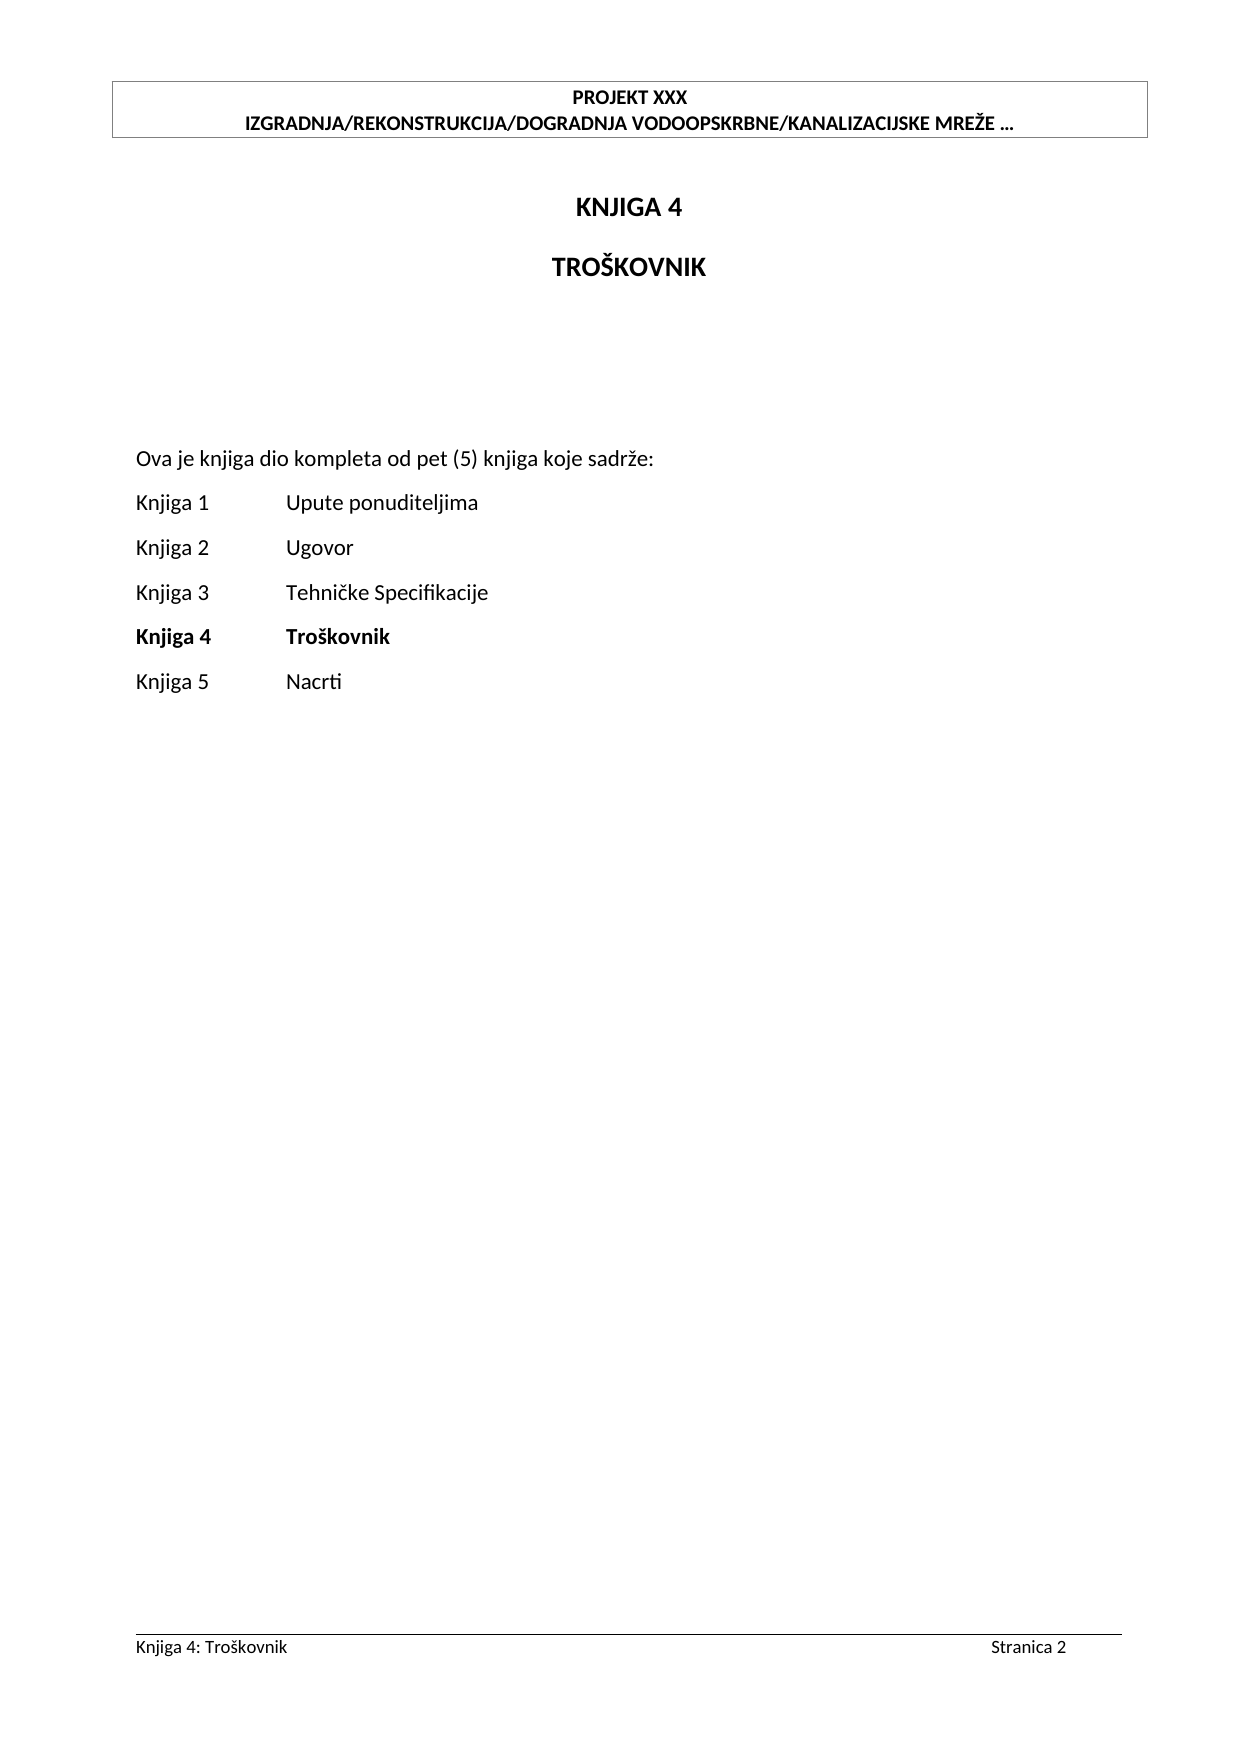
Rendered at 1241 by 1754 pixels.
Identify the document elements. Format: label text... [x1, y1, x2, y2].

text Knjiga 5 Nacrti [136, 667, 1122, 695]
text Knjiga 4 Troškovnik [136, 622, 1122, 650]
text TROŠKOVNIK [136, 249, 1122, 284]
text Knjiga 2 Ugovor [136, 533, 1122, 561]
text Knjiga 3 Tehničke Specifikacije [136, 578, 1122, 606]
text Knjiga 1 Upute ponuditeljima [136, 488, 1122, 516]
text Ova je knjiga dio kompleta od pet (5) knjiga koje sadrže: [136, 444, 1122, 472]
text KNJIGA 4 [136, 189, 1122, 223]
